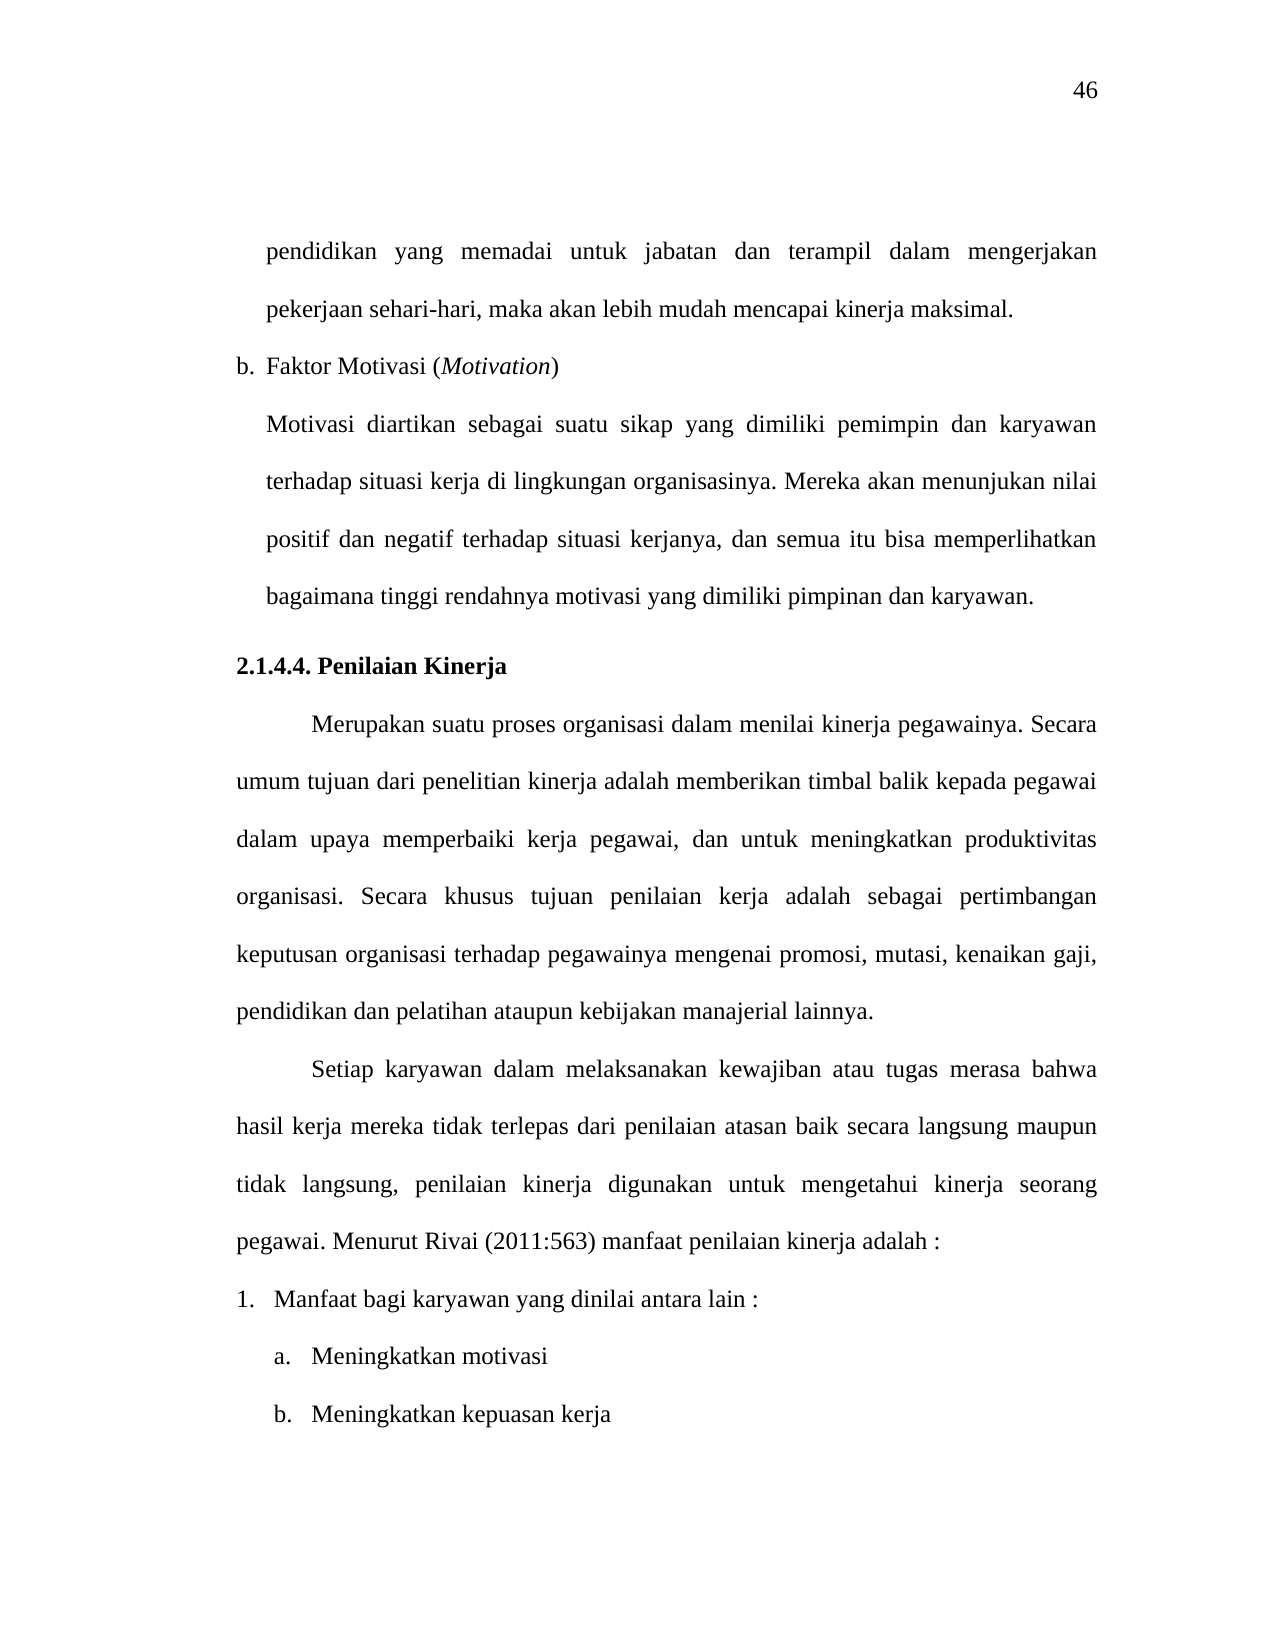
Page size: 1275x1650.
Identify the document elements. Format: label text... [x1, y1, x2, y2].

text 2.1.4.4. Penilaian Kinerja [236, 651, 1098, 680]
list Motivasi diartikan sebagai suatu sikap yang dimiliki pemimpin dan karyawan terhadap situasi kerja di lingkungan organisasinya. Mereka akan menunjukan nilai positif dan negatif terhadap situasi kerjanya, dan semua itu bisa memperlihatkan bagaimana tinggi rendahnya motivasi yang dimiliki pimpinan dan karyawan. [266, 409, 1098, 610]
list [266, 236, 1098, 322]
list Meningkatkan motivasi [274, 1341, 1098, 1370]
list Meningkatkan kepuasan kerja [274, 1399, 1098, 1427]
text Setiap karyawan dalam melaksanakan kewajiban atau tugas merasa bahwa hasil kerja mereka tidak terlepas dari penilaian atasan baik secara langsung maupun tidak langsung, penilaian kinerja digunakan untuk mengetahui kinerja seorang pegawai. Menurut Rivai (2011:563) manfaat penilaian kinerja adalah : [236, 1054, 1098, 1255]
text Merupakan suatu proses organisasi dalam menilai kinerja pegawainya. Secara umum tujuan dari penelitian kinerja adalah memberikan timbal balik kepada pegawai dalam upaya memperbaiki kerja pegawai, dan untuk meningkatkan produktivitas organisasi. Secara khusus tujuan penilaian kerja adalah sebagai pertimbangan keputusan organisasi terhadap pegawainya mengenai promosi, mutasi, kenaikan gaji, pendidikan dan pelatihan ataupun kebijakan manajerial lainnya. [236, 709, 1098, 1025]
list Faktor Motivasi (Motivation) [236, 351, 1098, 380]
list Manfaat bagi karyawan yang dinilai antara lain : [236, 1284, 1098, 1312]
